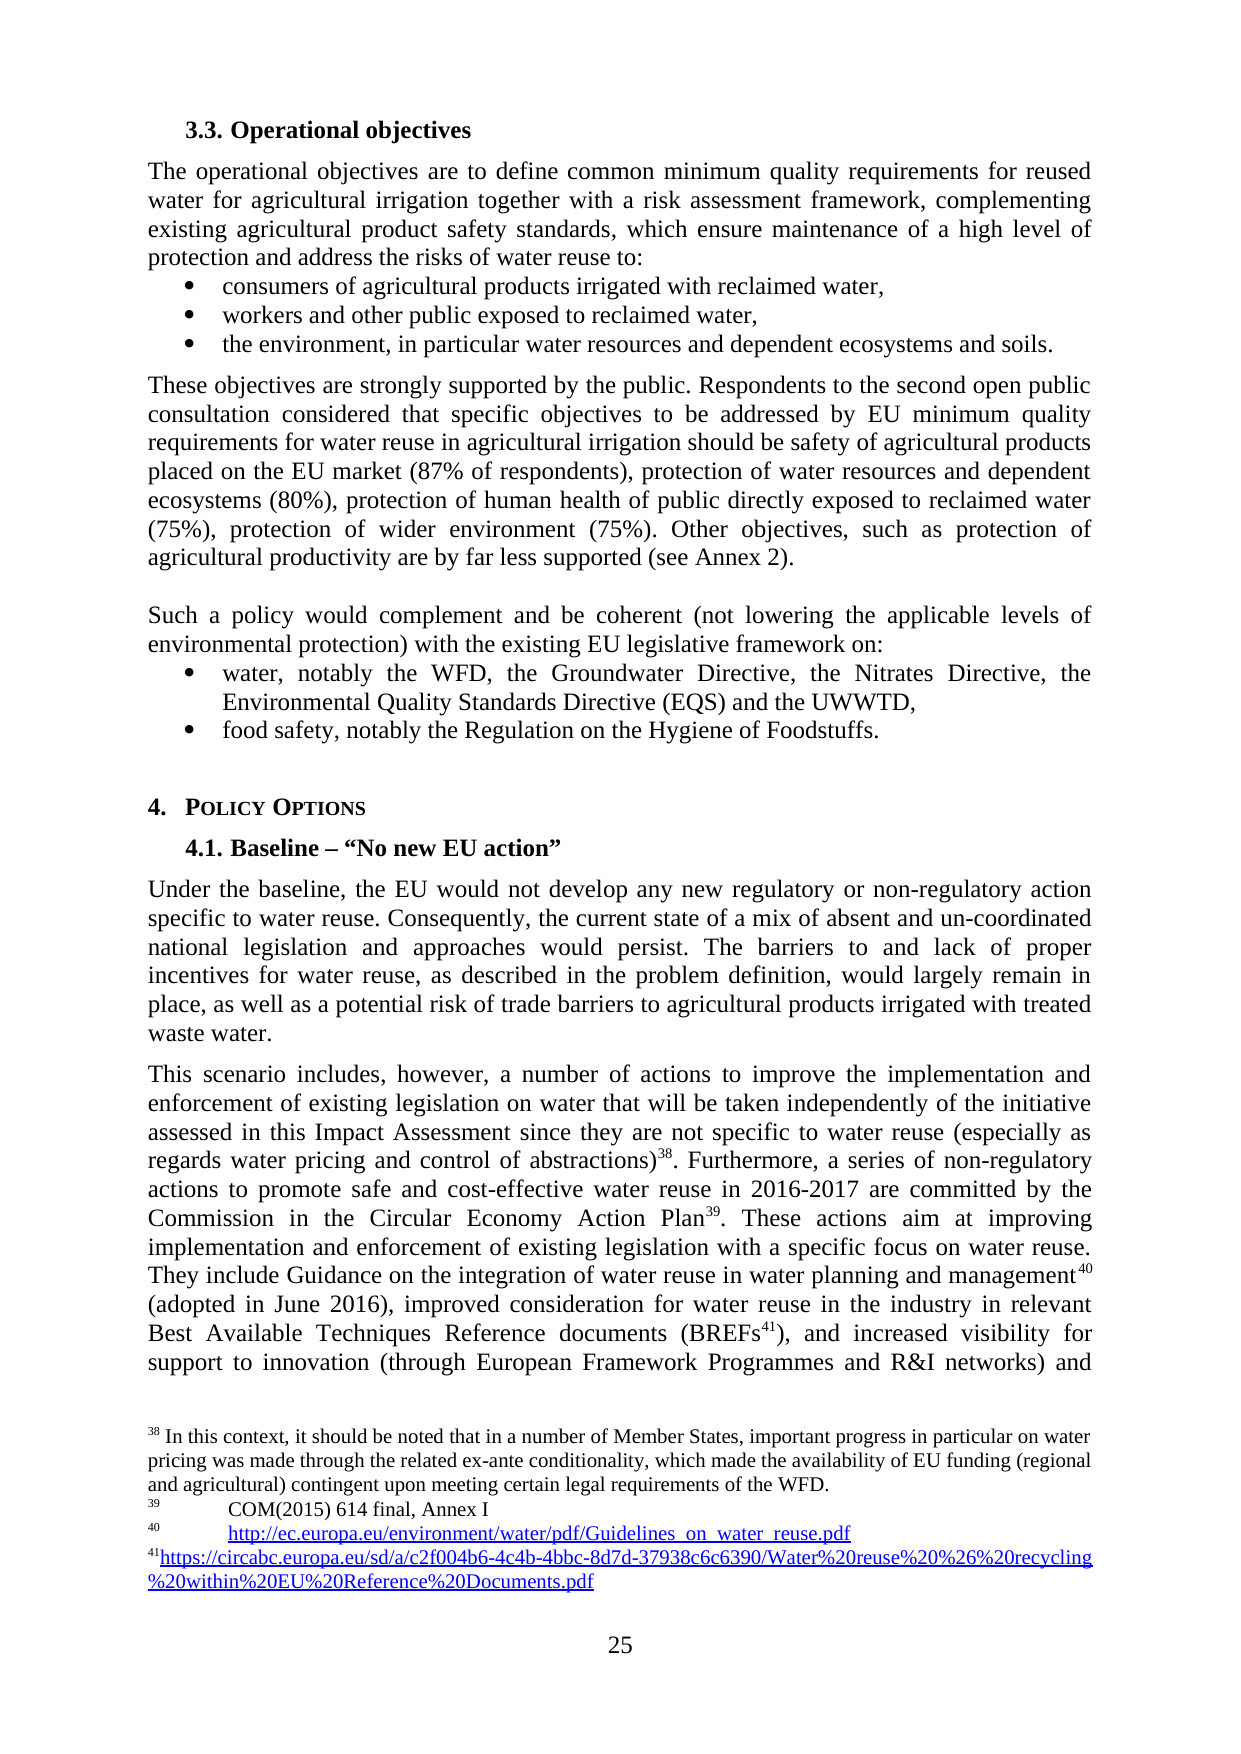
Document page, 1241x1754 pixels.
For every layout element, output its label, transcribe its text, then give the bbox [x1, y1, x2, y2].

list Policy Options [148, 792, 1092, 820]
text Under the baseline, the EU would not develop any new regulatory or non-regulatory action specific to water reuse. Consequently, the current state of a mix of absent and un-coordinated national legislation and approaches would persist. The barriers to and lack of proper incentives for water reuse, as described in the problem definition, would largely remain in place, as well as a potential risk of trade barriers to agricultural products irrigated with treated waste water. [148, 874, 1092, 1047]
list food safety, notably the Regulation on the Hygiene of Foodstuffs. [185, 715, 1092, 744]
text The operational objectives are to define common minimum quality requirements for reused water for agricultural irrigation together with a risk assessment framework, complementing existing agricultural product safety standards, which ensure maintenance of a high level of protection and address the risks of water reuse to: [148, 156, 1092, 271]
text These objectives are strongly supported by the public. Respondents to the second open public consultation considered that specific objectives to be addressed by EU minimum quality requirements for water reuse in agricultural irrigation should be safety of agricultural products placed on the EU market (87% of respondents), protection of water resources and dependent ecosystems (80%), protection of human health of public directly exposed to reclaimed water (75%), protection of wider environment (75%). Other objectives, such as protection of agricultural productivity are by far less supported (see Annex 2). [148, 370, 1092, 571]
list water, notably the WFD, the Groundwater Directive, the Nitrates Directive, the Environmental Quality Standards Directive (EQS) and the UWWTD, [185, 658, 1092, 715]
list Baseline – “No new EU action” [185, 833, 1092, 862]
list consumers of agricultural products irrigated with reclaimed water, [185, 271, 1092, 300]
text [148, 1059, 1092, 1375]
list the environment, in particular water resources and dependent ecosystems and soils. [185, 329, 1092, 357]
list Operational objectives [185, 115, 1092, 144]
list workers and other public exposed to reclaimed water, [185, 300, 1092, 329]
text Such a policy would complement and be coherent (not lowering the applicable levels of environmental protection) with the existing EU legislative framework on: [148, 600, 1092, 658]
